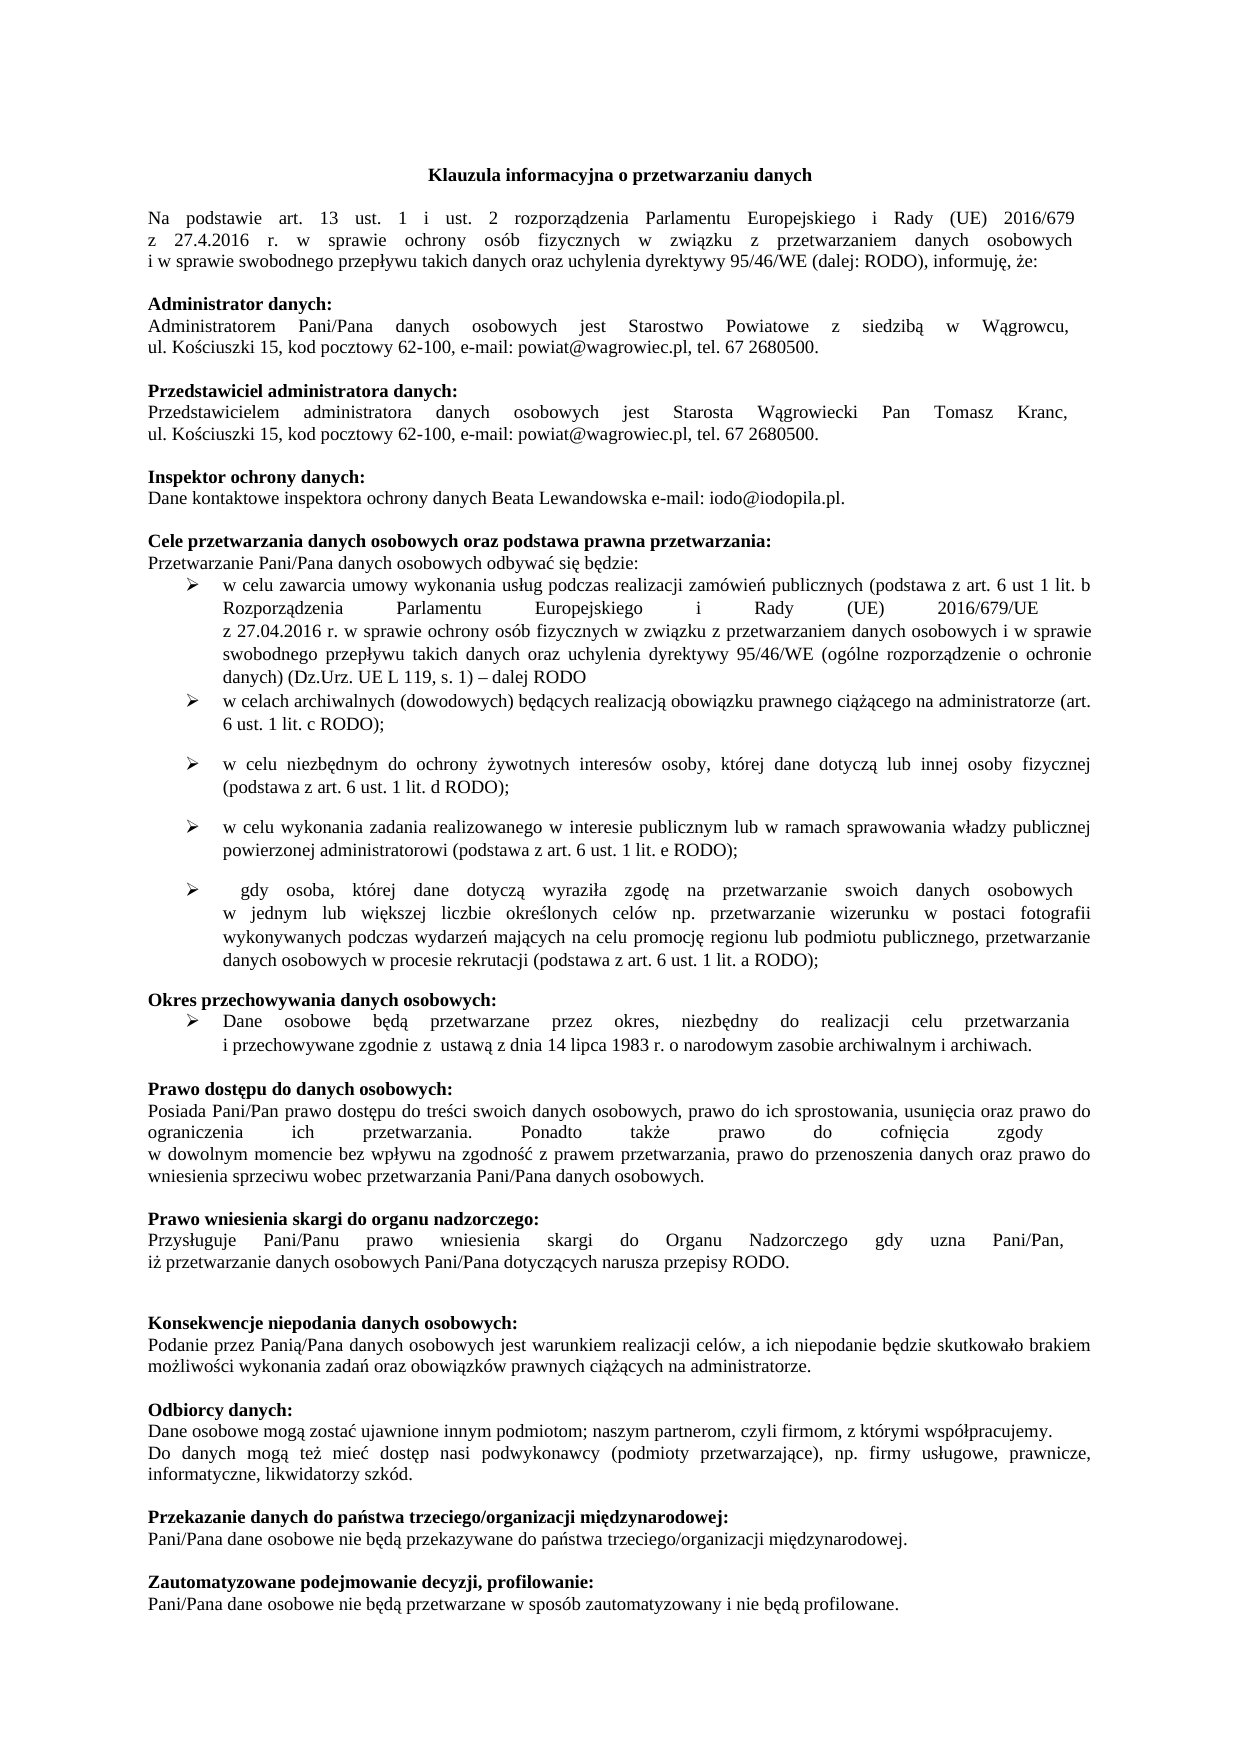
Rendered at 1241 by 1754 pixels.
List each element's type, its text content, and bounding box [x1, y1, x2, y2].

text Przetwarzanie Pani/Pana danych osobowych odbywać się będzie: [148, 552, 1093, 573]
list Dane osobowe będą przetwarzane przez okres, niezbędny do realizacji celu przetwarzania i przechowywane zgodnie z ustawą z dnia 14 lipca 1983 r. o narodowym zasobie archiwalnym i archiwach. [185, 1010, 1093, 1055]
list w celu zawarcia umowy wykonania usług podczas realizacji zamówień publicznych (podstawa z art. 6 ust 1 lit. b Rozporządzenia Parlamentu Europejskiego i Rady (UE) 2016/679/UE z 27.04.2016 r. w sprawie ochrony osób fizycznych w związku z przetwarzaniem danych osobowych i w sprawie swobodnego przepływu takich danych oraz uchylenia dyrektywy 95/46/WE (ogólne rozporządzenie o ochronie danych) (Dz.Urz. UE L 119, s. 1) – dalej RODO [185, 573, 1093, 688]
text Zautomatyzowane podejmowanie decyzji, profilowanie: [148, 1549, 1093, 1592]
text Konsekwencje niepodania danych osobowych: [148, 1312, 1093, 1334]
list w celach archiwalnych (dowodowych) będących realizacją obowiązku prawnego ciążącego na administratorze (art. 6 ust. 1 lit. c RODO); [185, 690, 1093, 734]
text Przedstawicielem administratora danych osobowych jest Starosta Wągrowiecki Pan Tomasz Kranc, ul. Kościuszki 15, kod pocztowy 62-100, e-mail: powiat@wagrowiec.pl, tel. 67 2680500. [148, 401, 1093, 444]
text Podanie przez Panią/Pana danych osobowych jest warunkiem realizacji celów, a ich niepodanie będzie skutkowało brakiem możliwości wykonania zadań oraz obowiązków prawnych ciążących na administratorze. [148, 1334, 1093, 1377]
text Klauzula informacyjna o przetwarzaniu danych [148, 164, 1093, 185]
list w celu wykonania zadania realizowanego w interesie publicznym lub w ramach sprawowania władzy publicznej powierzonej administratorowi (podstawa z art. 6 ust. 1 lit. e RODO); [185, 816, 1093, 861]
list gdy osoba, której dane dotyczą wyraziła zgodę na przetwarzanie swoich danych osobowych w jednym lub większej liczbie określonych celów np. przetwarzanie wizerunku w postaci fotografii wykonywanych podczas wydarzeń mających na celu promocję regionu lub podmiotu publicznego, przetwarzanie danych osobowych w procesie rekrutacji (podstawa z art. 6 ust. 1 lit. a RODO); [185, 879, 1093, 970]
text Pani/Pana dane osobowe nie będą przetwarzane w sposób zautomatyzowany i nie będą profilowane. [148, 1592, 1093, 1614]
text Przysługuje Pani/Panu prawo wniesienia skargi do Organu Nadzorczego gdy uzna Pani/Pan, iż przetwarzanie danych osobowych Pani/Pana dotyczących narusza przepisy RODO. [148, 1229, 1093, 1272]
text Cele przetwarzania danych osobowych oraz podstawa prawna przetwarzania: [148, 509, 1093, 552]
text Dane osobowe mogą zostać ujawnione innym podmiotom; naszym partnerom, czyli firmom, z którymi współpracujemy. [148, 1420, 1093, 1442]
text Prawo dostępu do danych osobowych: [148, 1078, 1093, 1100]
text Dane kontaktowe inspektora ochrony danych Beata Lewandowska e-mail: iodo@iodopila.pl. [148, 487, 1093, 509]
text Do danych mogą też mieć dostęp nasi podwykonawcy (podmioty przetwarzające), np. firmy usługowe, prawnicze, informatyczne, likwidatorzy szkód. [148, 1442, 1093, 1485]
text Okres przechowywania danych osobowych: [148, 989, 1093, 1010]
text Przedstawiciel administratora danych: [148, 358, 1093, 401]
text Administrator danych: [148, 272, 1093, 315]
text Administratorem Pani/Pana danych osobowych jest Starostwo Powiatowe z siedzibą w Wągrowcu, ul. Kościuszki 15, kod pocztowy 62-100, e-mail: powiat@wagrowiec.pl, tel. 67 2680500. [148, 315, 1093, 358]
text Przekazanie danych do państwa trzeciego/organizacji międzynarodowej: [148, 1506, 1093, 1528]
text Prawo wniesienia skargi do organu nadzorczego: [148, 1208, 1093, 1229]
text Pani/Pana dane osobowe nie będą przekazywane do państwa trzeciego/organizacji międzynarodowej. [148, 1528, 1093, 1549]
text Posiada Pani/Pan prawo dostępu do treści swoich danych osobowych, prawo do ich sprostowania, usunięcia oraz prawo do ograniczenia ich przetwarzania. Ponadto także prawo do cofnięcia zgody w dowolnym momencie bez wpływu na zgodność z prawem przetwarzania, prawo do przenoszenia danych oraz prawo do wniesienia sprzeciwu wobec przetwarzania Pani/Pana danych osobowych. [148, 1100, 1093, 1186]
list w celu niezbędnym do ochrony żywotnych interesów osoby, której dane dotyczą lub innej osoby fizycznej (podstawa z art. 6 ust. 1 lit. d RODO); [185, 753, 1093, 798]
text Odbiorcy danych: [148, 1377, 1093, 1420]
text Na podstawie art. 13 ust. 1 i ust. 2 rozporządzenia Parlamentu Europejskiego i Rady (UE) 2016/679 z 27.4.2016 r. w sprawie ochrony osób fizycznych w związku z przetwarzaniem danych osobowych i w sprawie swobodnego przepływu takich danych oraz uchylenia dyrektywy 95/46/WE (dalej: RODO), informuję, że: [148, 207, 1093, 272]
text Inspektor ochrony danych: [148, 444, 1093, 487]
